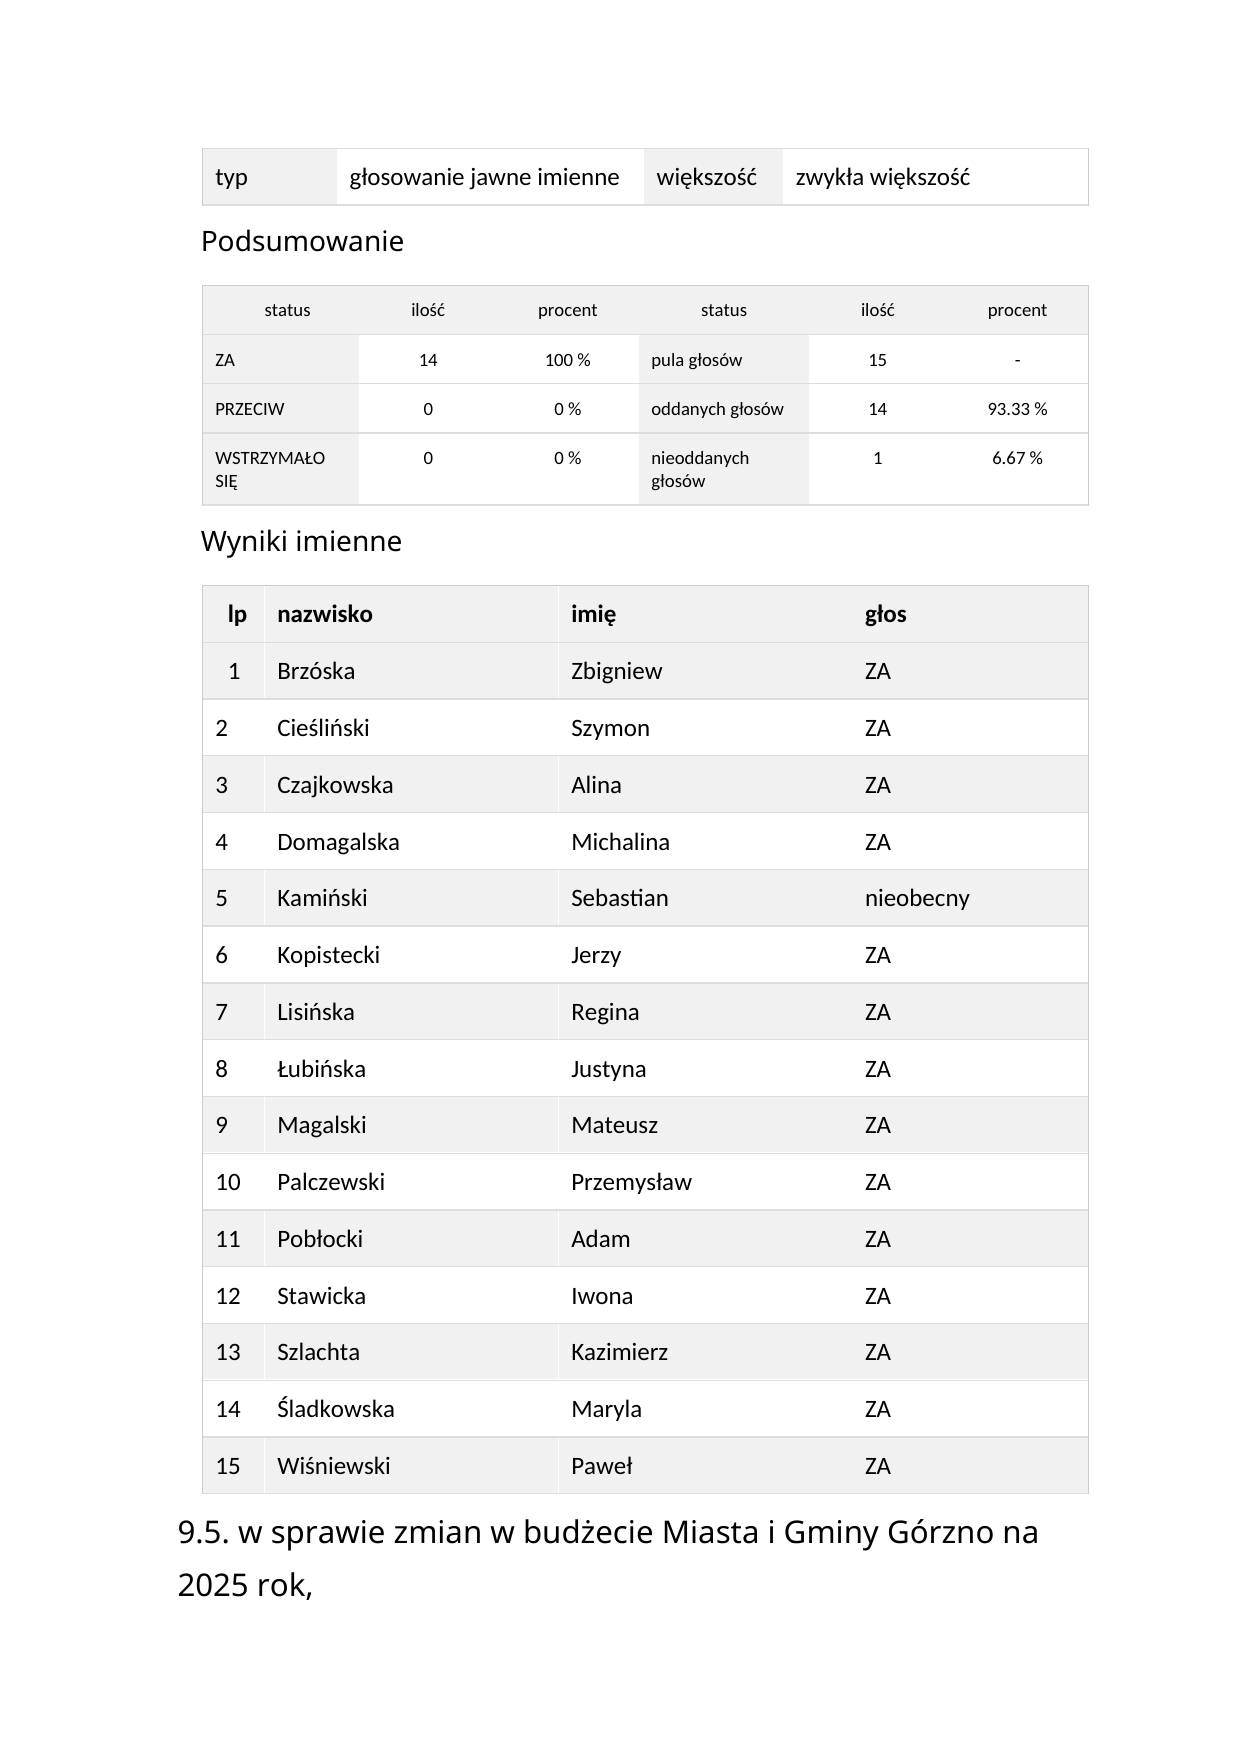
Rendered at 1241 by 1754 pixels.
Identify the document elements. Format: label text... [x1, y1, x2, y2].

table_cell 14 [359, 335, 496, 383]
table_cell Cieśliński [265, 700, 558, 755]
table_cell Brzóska [265, 643, 558, 698]
table_header status [639, 286, 809, 334]
table_cell ZA [852, 1438, 1088, 1493]
table_cell nieoddanych głosów [639, 434, 809, 504]
table_cell ZA [852, 1154, 1088, 1209]
table_cell Adam [559, 1211, 852, 1266]
table_cell 100 % [496, 335, 639, 383]
table_cell ZA [203, 335, 359, 383]
table_header głos [852, 586, 1088, 642]
table_cell Zbigniew [559, 643, 852, 698]
table_cell Lisińska [265, 984, 558, 1039]
table_cell ZA [852, 1267, 1088, 1323]
table_cell - [946, 335, 1088, 383]
table_cell Przemysław [559, 1154, 852, 1209]
table_header ilość [809, 286, 946, 334]
table_cell Łubińska [265, 1040, 558, 1096]
table_cell 93.33 % [946, 384, 1088, 432]
table_cell 5 [203, 870, 264, 925]
table_cell Szlachta [265, 1324, 558, 1379]
table_cell Iwona [559, 1267, 852, 1323]
table_cell 14 [203, 1381, 264, 1436]
table_cell 1 [809, 434, 946, 504]
table_cell ZA [852, 984, 1088, 1039]
table_cell ZA [852, 927, 1088, 982]
table_cell ZA [852, 813, 1088, 869]
table_cell Wiśniewski [265, 1438, 558, 1493]
table_cell 9 [203, 1097, 264, 1152]
table_cell pula głosów [639, 335, 809, 383]
table_cell ZA [852, 700, 1088, 755]
table_cell 15 [809, 335, 946, 383]
table_cell Maryla [559, 1381, 852, 1436]
table_cell 15 [203, 1438, 264, 1493]
table_cell typ [203, 149, 337, 204]
table_cell 8 [203, 1040, 264, 1096]
table_cell 10 [203, 1154, 264, 1209]
table_cell Justyna [559, 1040, 852, 1096]
table_cell Czajkowska [265, 756, 558, 812]
table_cell ZA [852, 1381, 1088, 1436]
table_cell Sebastian [559, 870, 852, 925]
table_cell oddanych głosów [639, 384, 809, 432]
table_cell Kopistecki [265, 927, 558, 982]
table_cell ZA [852, 1040, 1088, 1096]
table_cell nieobecny [852, 870, 1088, 925]
text Wyniki imienne [201, 521, 1063, 559]
table_cell Śladkowska [265, 1381, 558, 1436]
table_header ilość [359, 286, 496, 334]
table_cell Paweł [559, 1438, 852, 1493]
table_cell 13 [203, 1324, 264, 1379]
table_cell ZA [852, 756, 1088, 812]
table_cell większość [644, 149, 783, 204]
table_cell głosowanie jawne imienne [337, 149, 644, 204]
table_cell ZA [852, 643, 1088, 698]
table_cell Kazimierz [559, 1324, 852, 1379]
table_cell Palczewski [265, 1154, 558, 1209]
table_header nazwisko [265, 586, 558, 642]
table_cell Michalina [559, 813, 852, 869]
table_cell 0 % [496, 384, 639, 432]
table_cell WSTRZYMAŁO SIĘ [203, 434, 359, 504]
table_cell Domagalska [265, 813, 558, 869]
table_cell 14 [809, 384, 946, 432]
table_cell Kamiński [265, 870, 558, 925]
table_cell 0 [359, 434, 496, 504]
table_cell Alina [559, 756, 852, 812]
table_header procent [946, 286, 1088, 334]
table_cell 0 % [496, 434, 639, 504]
table_cell 2 [203, 700, 264, 755]
table_cell 6 [203, 927, 264, 982]
table_cell ZA [852, 1211, 1088, 1266]
table_cell 0 [359, 384, 496, 432]
table_cell Mateusz [559, 1097, 852, 1152]
table_header procent [496, 286, 639, 334]
table_cell Pobłocki [265, 1211, 558, 1266]
table_cell Regina [559, 984, 852, 1039]
table_cell 4 [203, 813, 264, 869]
table_cell 3 [203, 756, 264, 812]
table_cell ZA [852, 1097, 1088, 1152]
text 9.5. w sprawie zmian w budżecie Miasta i Gminy Górzno na 2025 rok, [177, 1510, 1063, 1606]
table_cell Magalski [265, 1097, 558, 1152]
table_header lp [203, 586, 264, 642]
table_cell ZA [852, 1324, 1088, 1379]
table_cell Stawicka [265, 1267, 558, 1323]
table_cell 1 [203, 643, 264, 698]
table_cell Szymon [559, 700, 852, 755]
table_header imię [559, 586, 852, 642]
table_cell Jerzy [559, 927, 852, 982]
table_cell zwykła większość [783, 149, 1088, 204]
table_cell 12 [203, 1267, 264, 1323]
table_cell 7 [203, 984, 264, 1039]
table_cell 11 [203, 1211, 264, 1266]
table_header status [203, 286, 359, 334]
text Podsumowanie [201, 221, 1063, 259]
table_cell 6.67 % [946, 434, 1088, 504]
table_cell PRZECIW [203, 384, 359, 432]
